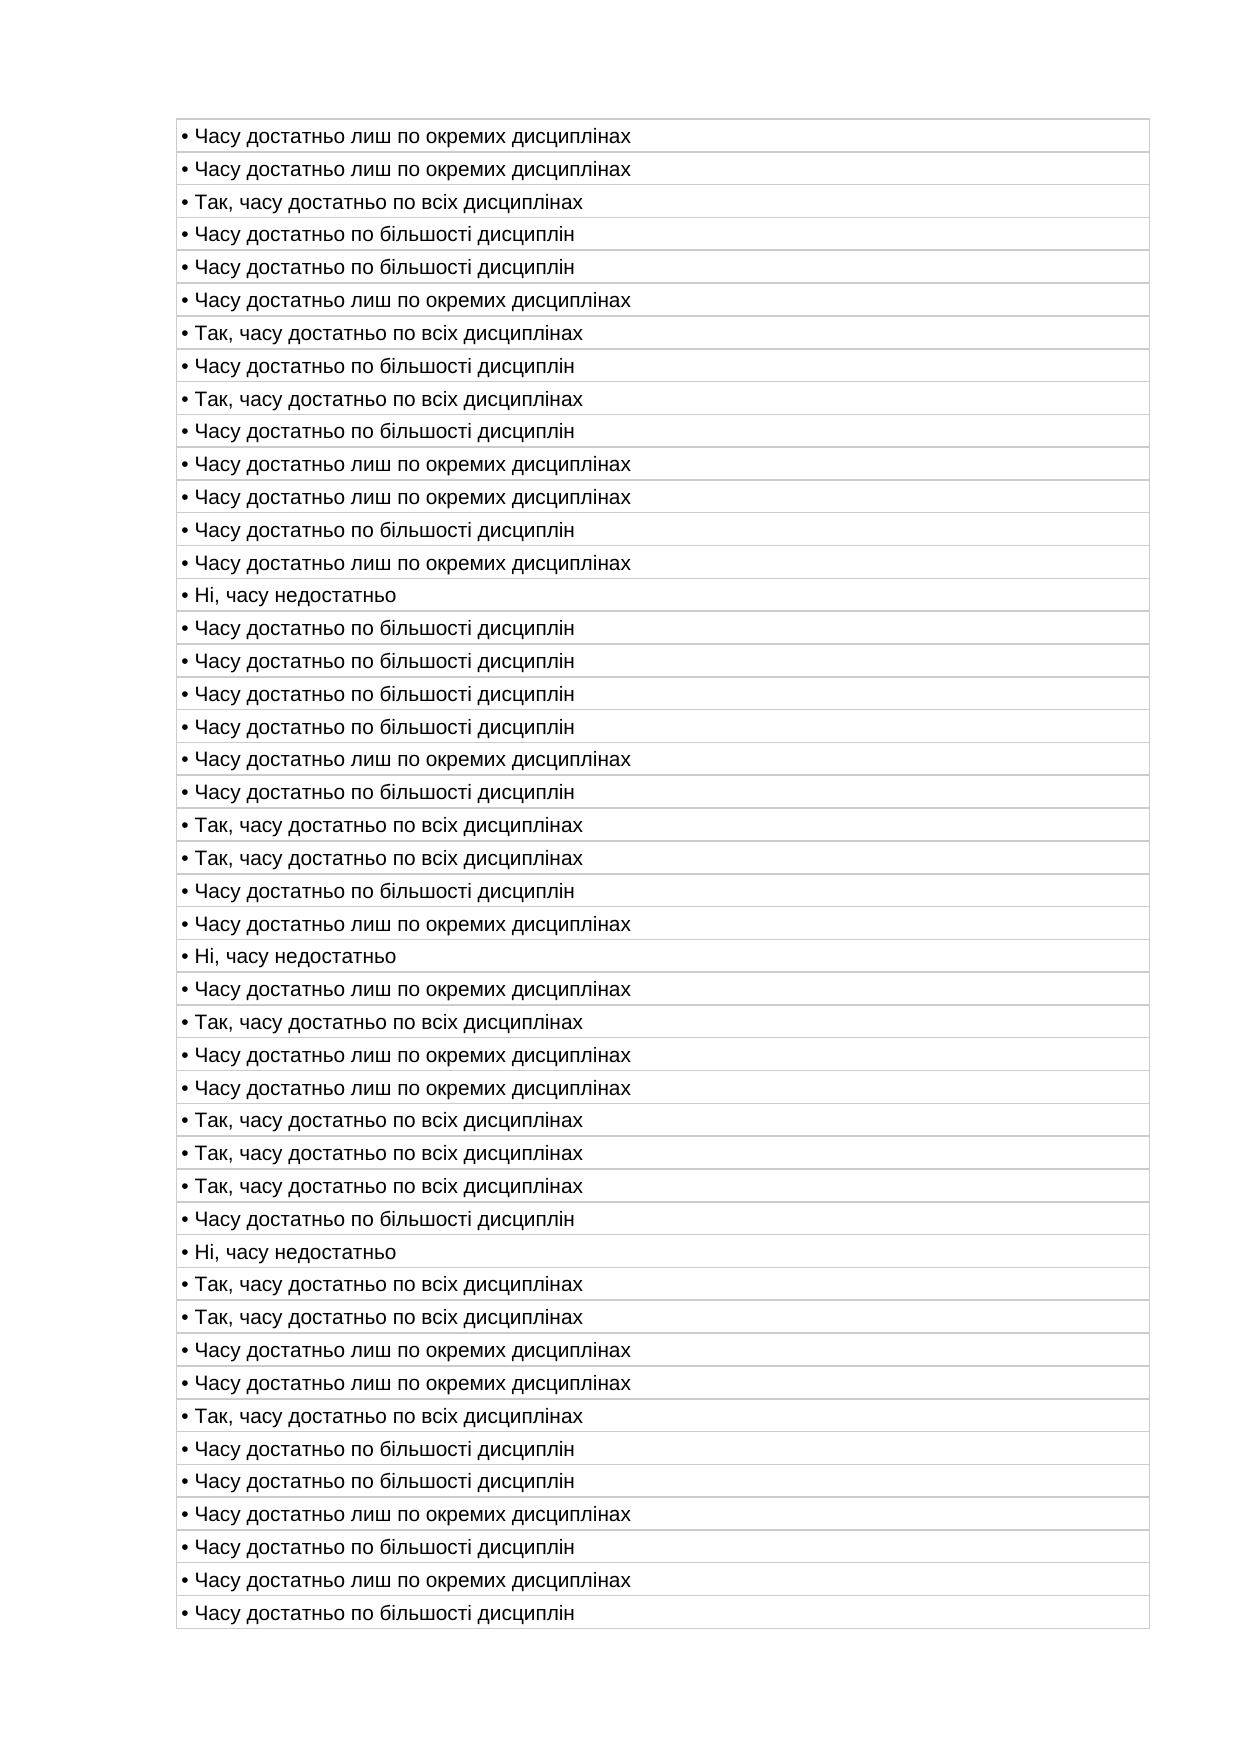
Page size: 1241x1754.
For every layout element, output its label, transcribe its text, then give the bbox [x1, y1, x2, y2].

table_cell • Часу достатньо лиш по окремих дисциплінах [177, 284, 1149, 315]
table_cell • Ні, часу недостатньо [177, 1235, 1149, 1267]
table_cell • Часу достатньо по більшості дисциплін [177, 415, 1149, 446]
table_cell • Так, часу достатньо по всіх дисциплінах [177, 317, 1149, 348]
table_cell • Часу достатньо по більшості дисциплін [177, 776, 1149, 807]
table_cell • Часу достатньо лиш по окремих дисциплінах [177, 1334, 1149, 1365]
table_cell • Так, часу достатньо по всіх дисциплінах [177, 1400, 1149, 1431]
table_cell • Ні, часу недостатньо [177, 579, 1149, 610]
table_cell • Часу достатньо лиш по окремих дисциплінах [177, 1071, 1149, 1102]
table_cell • Часу достатньо по більшості дисциплін [177, 350, 1149, 381]
table_cell • Часу достатньо по більшості дисциплін [177, 513, 1149, 545]
table_cell • Часу достатньо по більшості дисциплін [177, 1465, 1149, 1496]
table_cell • Часу достатньо лиш по окремих дисциплінах [177, 481, 1149, 512]
table_cell • Часу достатньо лиш по окремих дисциплінах [177, 907, 1149, 938]
table_cell • Часу достатньо лиш по окремих дисциплінах [177, 743, 1149, 774]
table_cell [177, 1498, 1149, 1529]
table_cell • Часу достатньо по більшості дисциплін [177, 645, 1149, 676]
table_cell • Ні, часу недостатньо [177, 940, 1149, 971]
table_cell • Так, часу достатньо по всіх дисциплінах [177, 1301, 1149, 1332]
table_cell • Часу достатньо лиш по окремих дисциплінах [177, 1367, 1149, 1398]
table_cell • Так, часу достатньо по всіх дисциплінах [177, 842, 1149, 873]
table_cell • Так, часу достатньо по всіх дисциплінах [177, 809, 1149, 840]
table_cell • Часу достатньо лиш по окремих дисциплінах [177, 448, 1149, 479]
table_cell • Часу достатньо лиш по окремих дисциплінах [177, 973, 1149, 1004]
table_cell • Так, часу достатньо по всіх дисциплінах [177, 382, 1149, 413]
table_cell • Так, часу достатньо по всіх дисциплінах [177, 1170, 1149, 1201]
table_cell • Часу достатньо по більшості дисциплін [177, 1596, 1149, 1627]
table_cell • Часу достатньо по більшості дисциплін [177, 1203, 1149, 1234]
table_cell • Часу достатньо лиш по окремих дисциплінах [177, 1038, 1149, 1070]
table_cell • Часу достатньо лиш по окремих дисциплінах [177, 546, 1149, 577]
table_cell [177, 185, 1149, 217]
table_cell • Часу достатньо по більшості дисциплін [177, 612, 1149, 643]
table_cell • Так, часу достатньо по всіх дисциплінах [177, 1137, 1149, 1168]
table_cell • Часу достатньо по більшості дисциплін [177, 1531, 1149, 1562]
table_cell • Так, часу достатньо по всіх дисциплінах [177, 1268, 1149, 1299]
table_cell • Часу достатньо по більшості дисциплін [177, 678, 1149, 709]
table_cell • Часу достатньо по більшості дисциплін [177, 710, 1149, 742]
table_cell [177, 1563, 1149, 1595]
table_cell • Так, часу достатньо по всіх дисциплінах [177, 1104, 1149, 1135]
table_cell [177, 120, 1149, 151]
table_cell • Часу достатньо по більшості дисциплін [177, 875, 1149, 906]
table_cell • Часу достатньо по більшості дисциплін [177, 251, 1149, 282]
table_cell • Так, часу достатньо по всіх дисциплінах [177, 1006, 1149, 1037]
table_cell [177, 153, 1149, 184]
table_cell • Часу достатньо по більшості дисциплін [177, 1432, 1149, 1463]
table_cell • Часу достатньо по більшості дисциплін [177, 218, 1149, 249]
